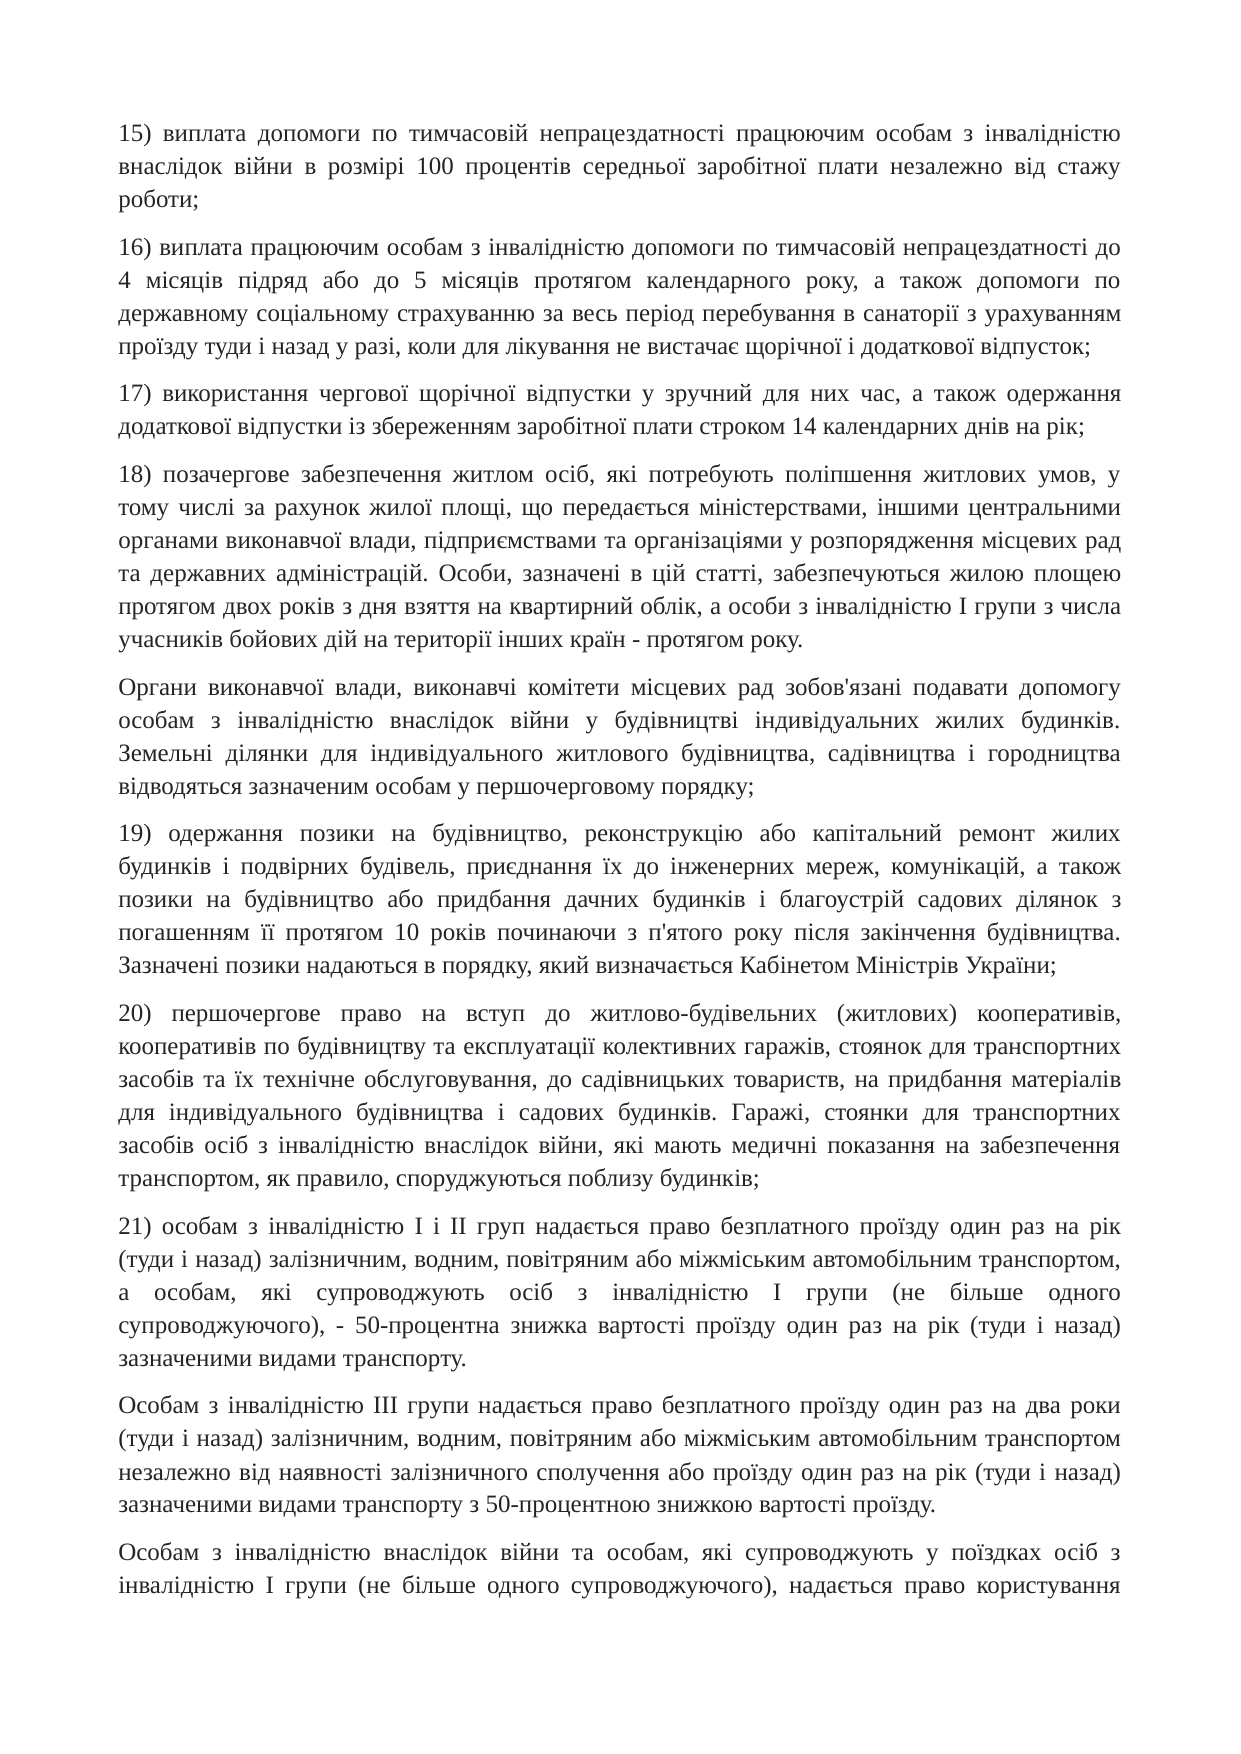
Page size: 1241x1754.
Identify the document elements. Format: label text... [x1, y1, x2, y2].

text Особам з інвалідністю III групи надається право безплатного проїзду один раз на два роки (туди і назад) залізничним, водним, повітряним або міжміським автомобільним транспортом незалежно від наявності залізничного сполучення або проїзду один раз на рік (туди і назад) зазначеними видами транспорту з 50-процентною знижкою вартості проїзду. [118, 1391, 1122, 1518]
text 18) позачергове забезпечення житлом осіб, які потребують поліпшення житлових умов, у тому числі за рахунок жилої площі, що передається міністерствами, іншими центральними органами виконавчої влади, підприємствами та організаціями у розпорядження місцевих рад та державних адміністрацій. Особи, зазначені в цій статті, забезпечуються жилою площею протягом двох років з дня взяття на квартирний облік, а особи з інвалідністю I групи з числа учасників бойових дій на території інших країн - протягом року. [118, 459, 1122, 653]
text 16) виплата працюючим особам з інвалідністю допомоги по тимчасовій непрацездатності до 4 місяців підряд або до 5 місяців протягом календарного року, а також допомоги по державному соціальному страхуванню за весь період перебування в санаторії з урахуванням проїзду туди і назад у разі, коли для лікування не вистачає щорічної і додаткової відпусток; [118, 232, 1122, 359]
text 15) виплата допомоги по тимчасовій непрацездатності працюючим особам з інвалідністю внаслідок війни в розмірі 100 процентів середньої заробітної плати незалежно від стажу роботи; [118, 118, 1122, 213]
text 20) першочергове право на вступ до житлово-будівельних (житлових) кооперативів, кооперативів по будівництву та експлуатації колективних гаражів, стоянок для транспортних засобів та їх технічне обслуговування, до садівницьких товариств, на придбання матеріалів для індивідуального будівництва і садових будинків. Гаражі, стоянки для транспортних засобів осіб з інвалідністю внаслідок війни, які мають медичні показання на забезпечення транспортом, як правило, споруджуються поблизу будинків; [118, 998, 1122, 1192]
text 17) використання чергової щорічної відпустки у зручний для них час, а також одержання додаткової відпустки із збереженням заробітної плати строком 14 календарних днів на рік; [118, 378, 1122, 440]
text 21) особам з інвалідністю I і II груп надається право безплатного проїзду один раз на рік (туди і назад) залізничним, водним, повітряним або міжміським автомобільним транспортом, а особам, які супроводжують осіб з інвалідністю I групи (не більше одного супроводжуючого), - 50-процентна знижка вартості проїзду один раз на рік (туди і назад) зазначеними видами транспорту. [118, 1211, 1122, 1372]
text Органи виконавчої влади, виконавчі комітети місцевих рад зобов'язані подавати допомогу особам з інвалідністю внаслідок війни у будівництві індивідуальних жилих будинків. Земельні ділянки для індивідуального житлового будівництва, садівництва і городництва відводяться зазначеним особам у першочерговому порядку; [118, 672, 1122, 799]
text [118, 1537, 1122, 1599]
text 19) одержання позики на будівництво, реконструкцію або капітальний ремонт жилих будинків і подвірних будівель, приєднання їх до інженерних мереж, комунікацій, а також позики на будівництво або придбання дачних будинків і благоустрій садових ділянок з погашенням її протягом 10 років починаючи з п'ятого року після закінчення будівництва. Зазначені позики надаються в порядку, який визначається Кабінетом Міністрів України; [118, 818, 1122, 979]
